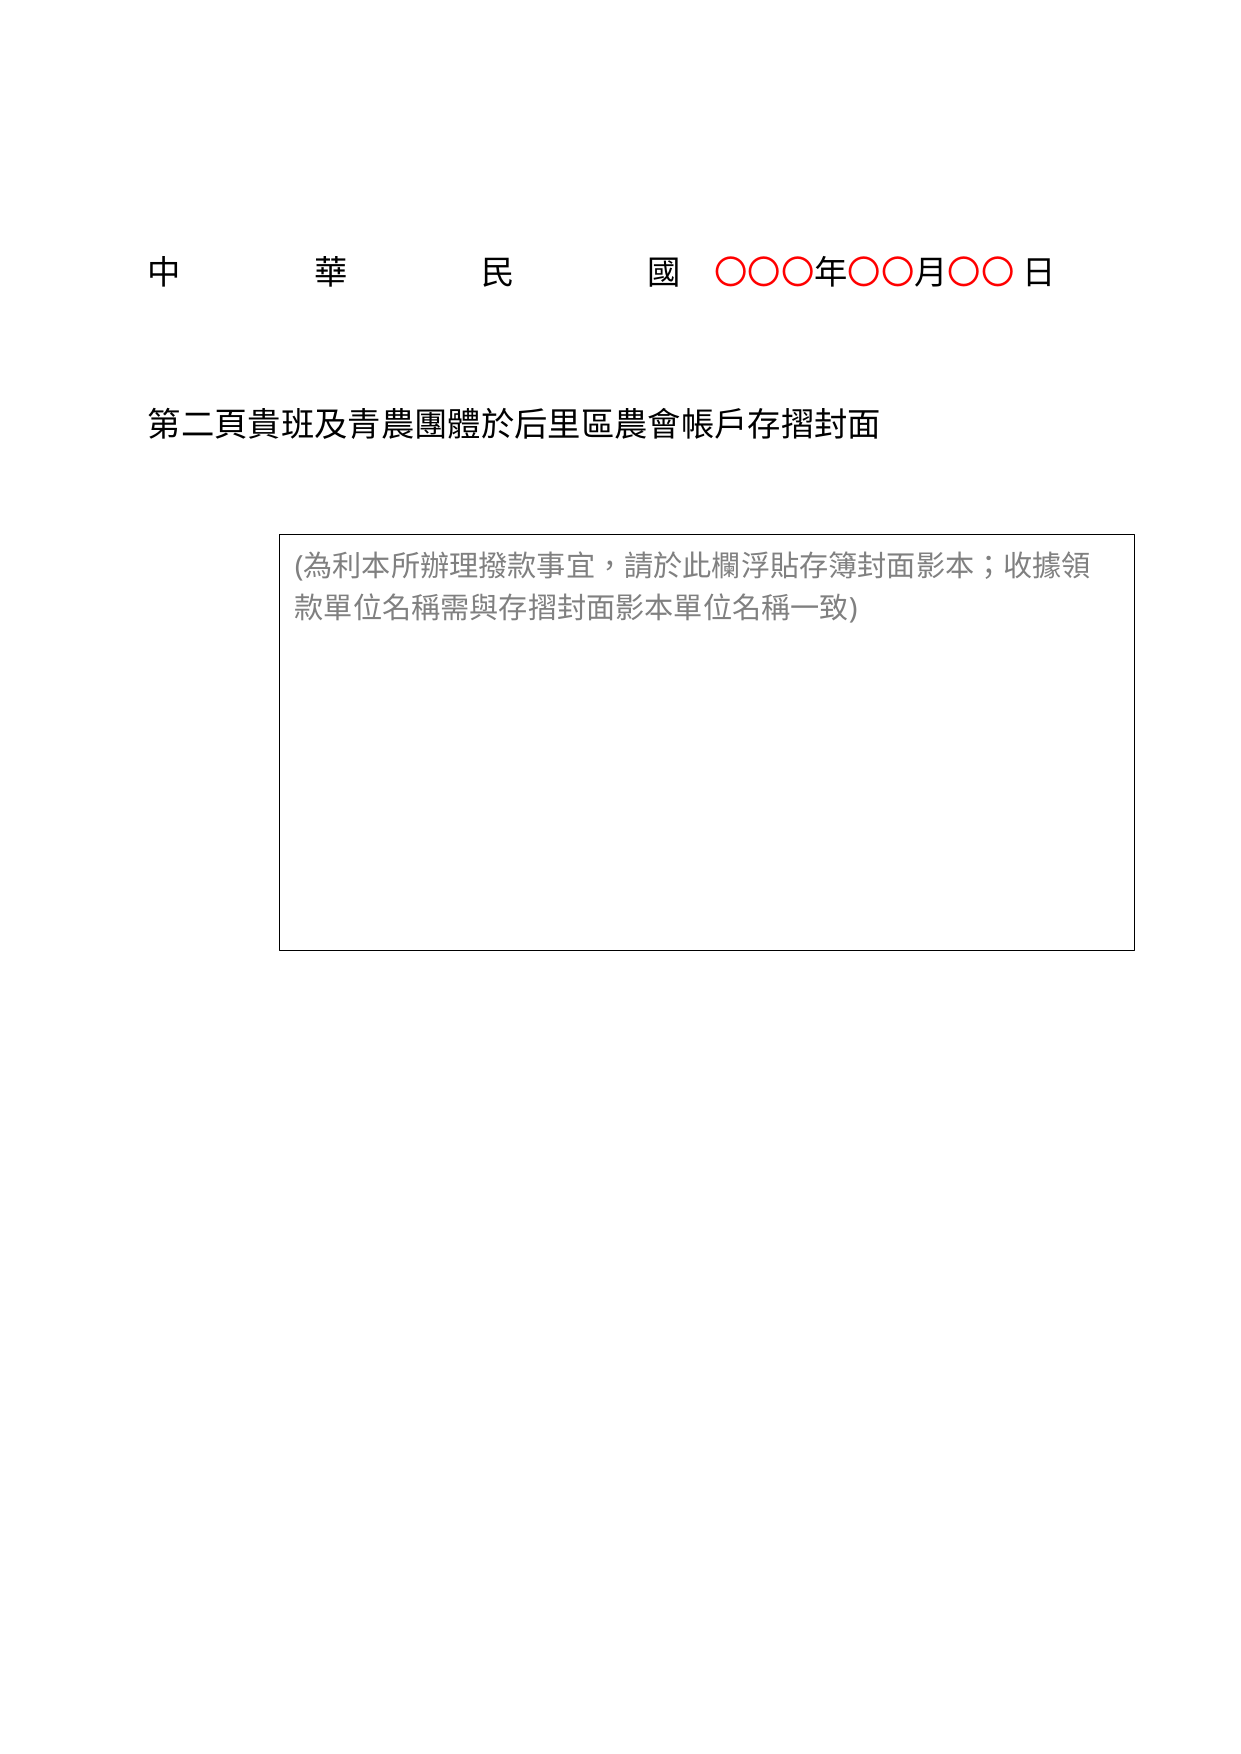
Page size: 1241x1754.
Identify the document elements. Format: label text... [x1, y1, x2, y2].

text 中 華 民 國 〇〇〇年〇〇月〇〇 日 [148, 232, 1122, 308]
text 第二頁貴班及青農團體於后里區農會帳戶存摺封面 [148, 384, 1122, 460]
